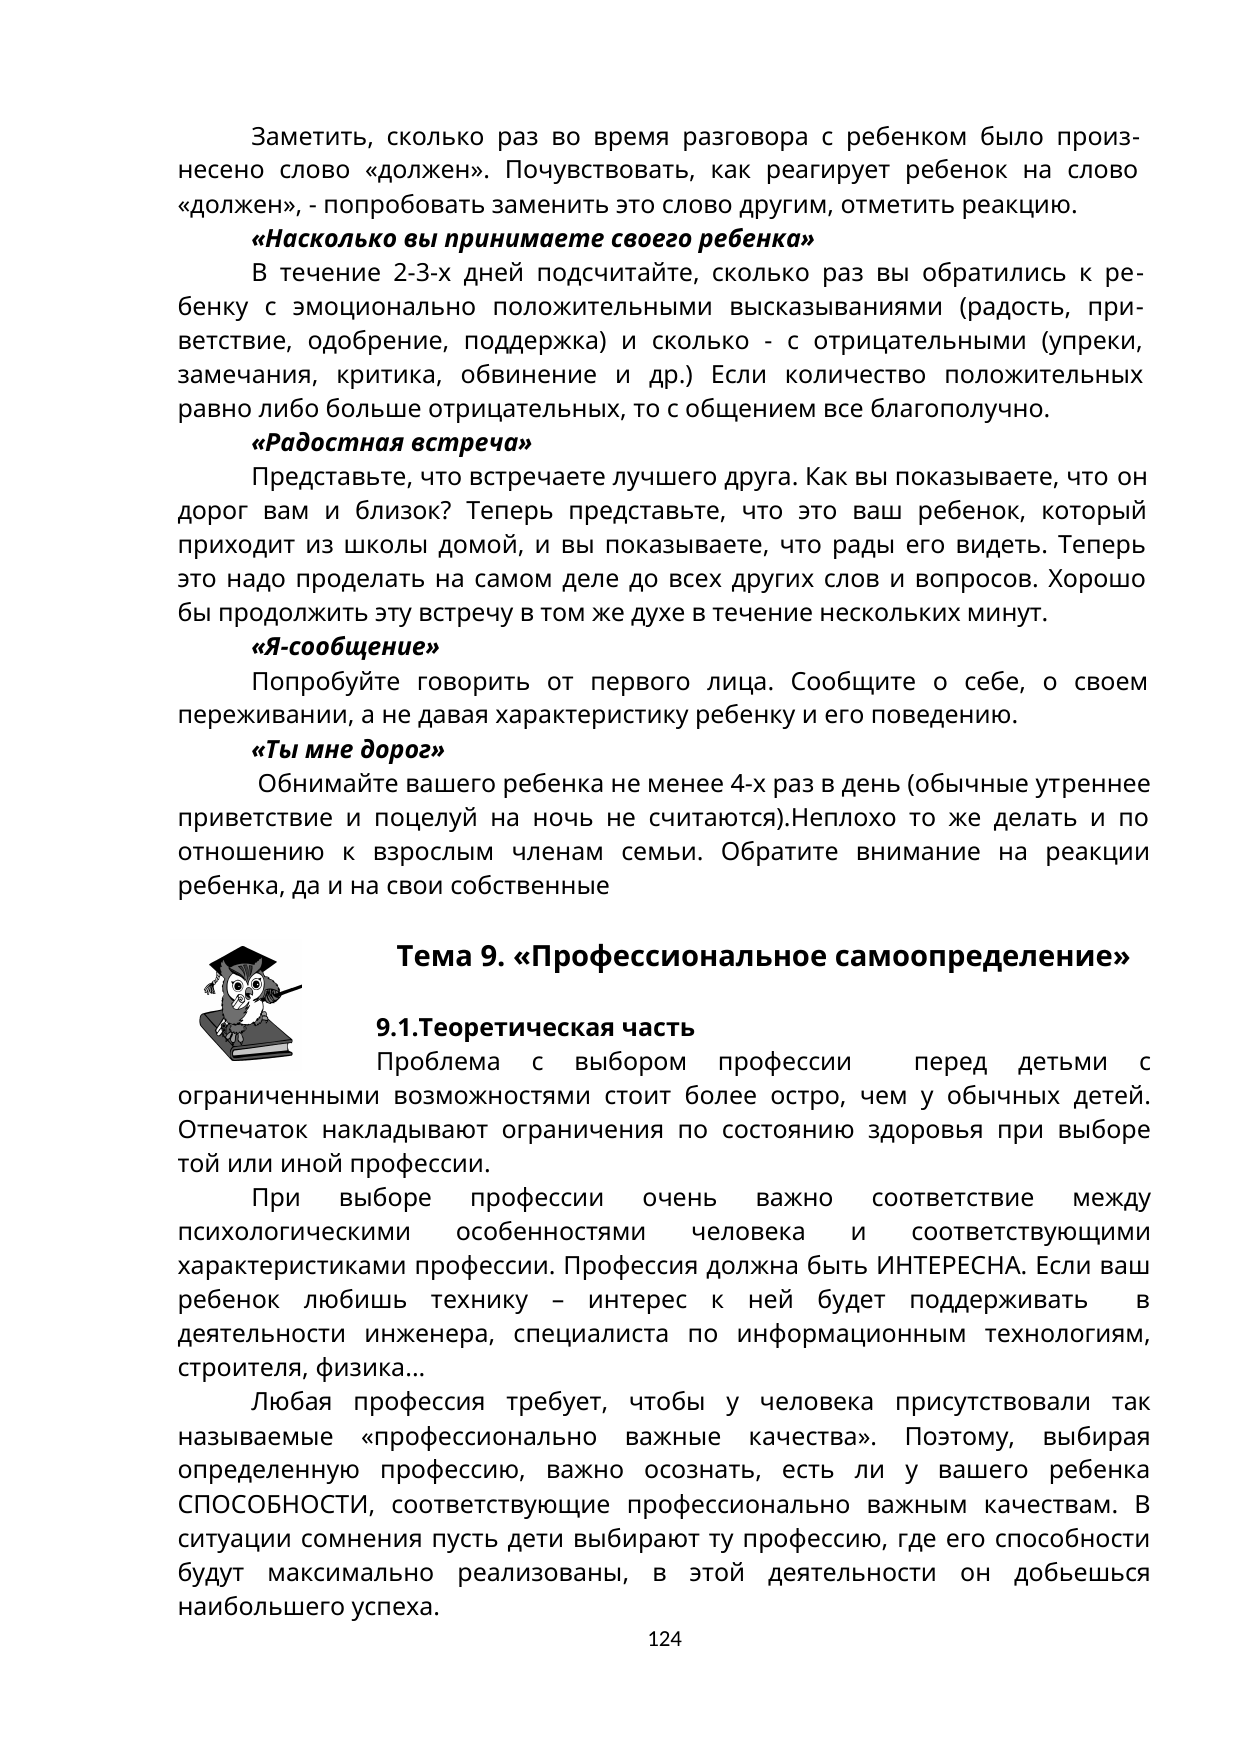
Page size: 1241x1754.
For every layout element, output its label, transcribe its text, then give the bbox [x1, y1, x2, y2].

subtitle Любая профессия требует, чтобы у человека присутствовали так называемые «профессионально важные качества». Поэтому, выбирая определенную профессию, важно осознать, есть ли у вашего ребенка СПОСОБНОСТИ, соответствующие профессионально важным качествам. В ситуации сомнения пусть дети выбирают ту профессию, где его способности будут максимально реализованы, в этой деятельности он добьешься наибольшего успеха. [177, 1384, 1152, 1622]
text Тема 9. «Профессиональное самоопределение» [177, 936, 1152, 975]
text «Радостная встреча» [177, 425, 1152, 459]
text Обнимайте вашего ребенка не менее 4-х раз в день (обычные утреннее приветствие и поцелуй на ночь не считаются).Неплохо то же делать и по отношению к взрослым членам семьи. Обратите внимание на реакции ребенка, да и на свои собственные [177, 765, 1151, 902]
text Представьте, что встречаете лучшего друга. Как вы показываете, что он дорог вам и близок? Теперь представьте, что это ваш ребенок, который приходит из школы домой, и вы показываете, что рады его видеть. Теперь это надо проделать на самом деле до всех других слов и вопросов. Хорошо бы продолжить эту встречу в том же духе в течение нескольких минут. [177, 459, 1148, 629]
text Попробуйте говорить от первого лица. Сообщите о себе, о своем переживании, а не давая характеристику ребенку и его поведению. [177, 663, 1149, 731]
subtitle Проблема с выбором профессии перед детьми с ограниченными возможностями стоит более остро, чем у обычных детей. Отпечаток накладывают ограничения по состоянию здоровья при выборе той или иной профессии. [177, 1043, 1152, 1180]
text «Ты мне дорог» [177, 731, 1152, 765]
text «Я-сообщение» [177, 629, 1152, 663]
text «Насколько вы принимаете своего ребенка» [177, 220, 1152, 254]
text Заметить, сколько раз во время разговора с ребенком было произнесено слово «должен». Почувствовать, как реагирует ребенок на слово «должен», - попробовать заменить это слово другим, отметить реакцию. [177, 118, 1140, 220]
text В течение 2-3-х дней подсчитайте, сколько раз вы обратились к ребенку с эмоционально положительными высказываниями (радость, приветствие, одобрение, поддержка) и сколько - с отрицательными (упреки, замечания, критика, обвинение и др.) Если количество положительных равно либо больше отрицательных, то с общением все благополучно. [177, 254, 1144, 425]
subtitle 9.1.Теоретическая часть [302, 1009, 1152, 1043]
picture [170, 939, 302, 1071]
subtitle При выборе профессии очень важно соответствие между психологическими особенностями человека и соответствующими характеристиками профессии. Профессия должна быть ИНТЕРЕСНА. Если ваш ребенок любишь технику – интерес к ней будет поддерживать в деятельности инженера, специалиста по информационным технологиям, строителя, физика... [177, 1180, 1152, 1384]
